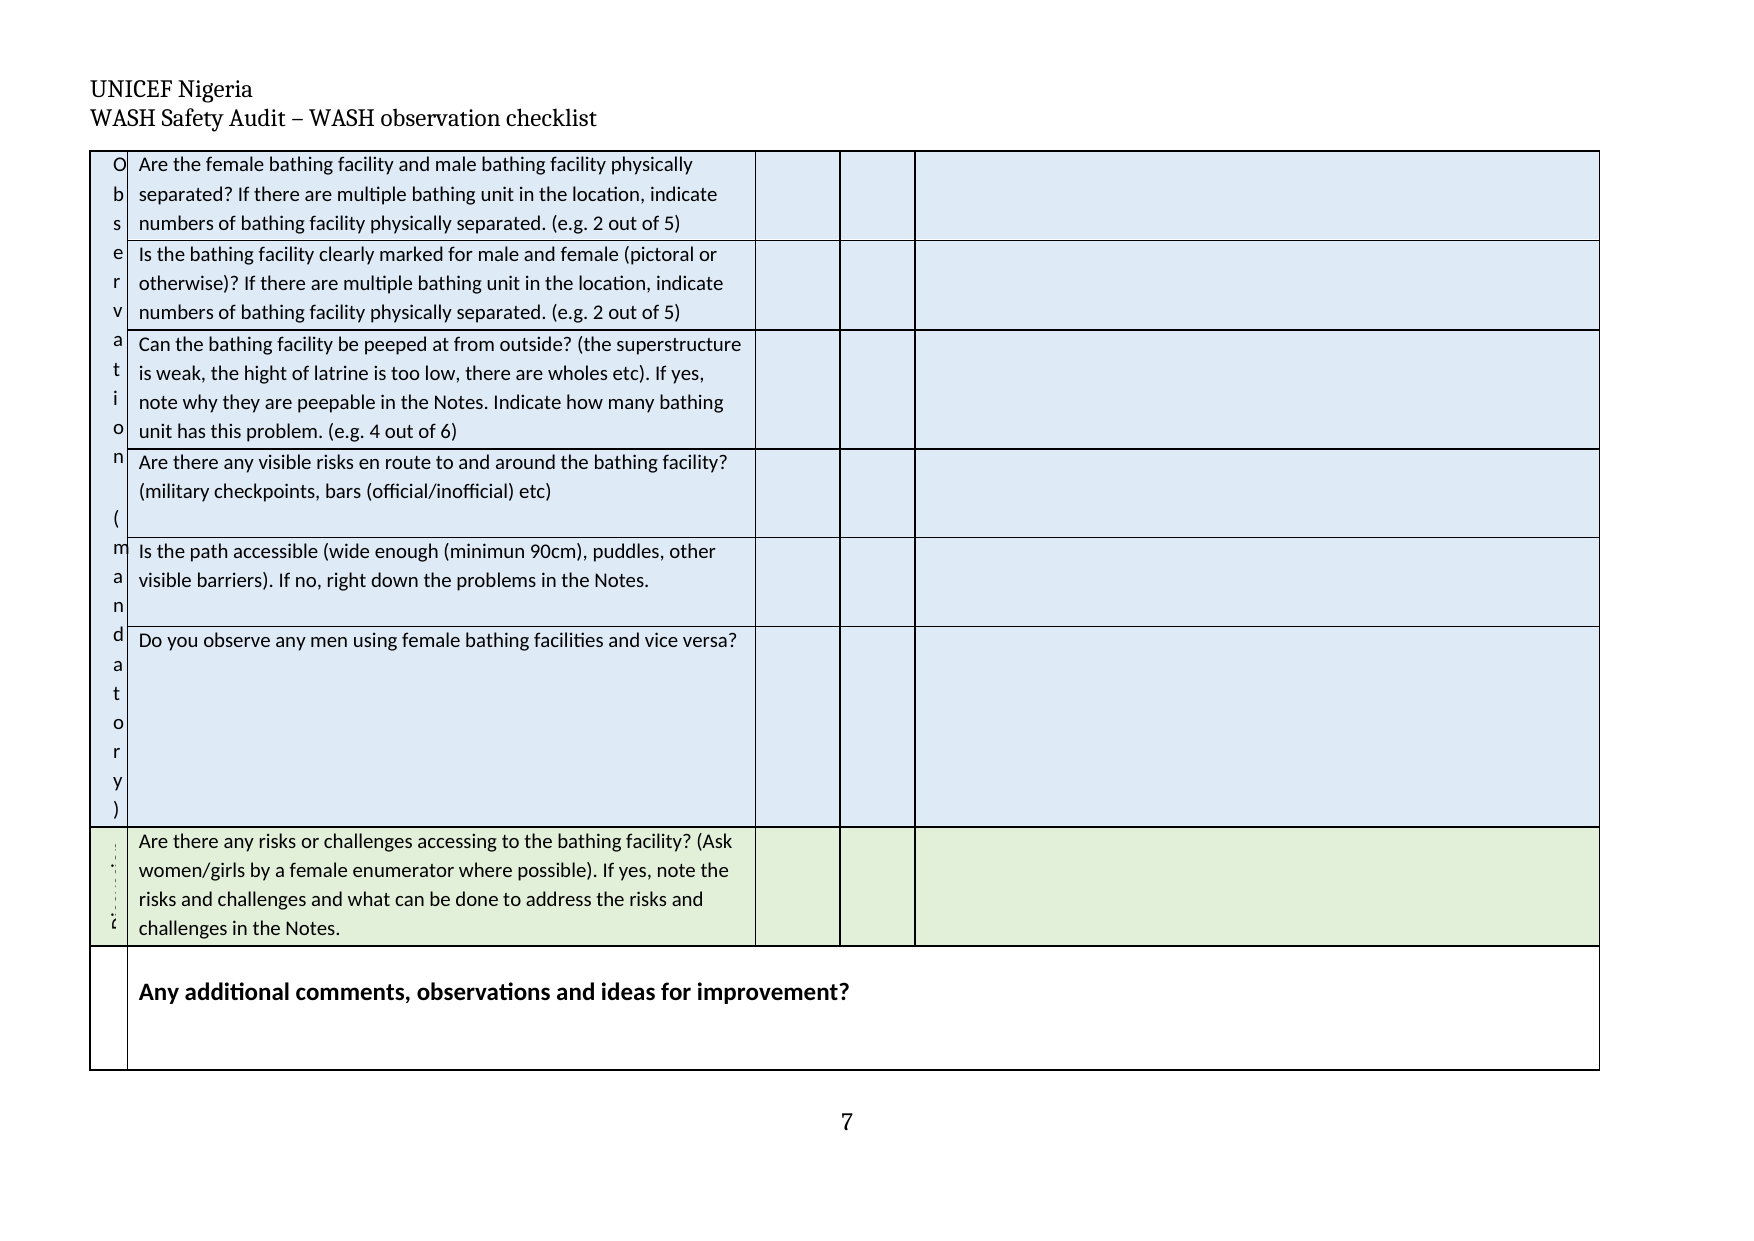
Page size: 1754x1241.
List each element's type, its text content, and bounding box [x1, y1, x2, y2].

table_cell [916, 241, 1599, 329]
table_cell [756, 450, 839, 537]
table_cell [841, 152, 914, 239]
table_cell [841, 828, 914, 945]
table_cell [841, 331, 914, 448]
table_cell [916, 450, 1599, 537]
table_cell [916, 627, 1599, 826]
table_cell Is the bathing facility clearly marked for male and female (pictoral or otherwise)? If there are multiple bathing unit in the location, indicate numbers of bathing facility physically separated. (e.g. 2 out of 5) [128, 241, 755, 329]
table_cell Are there any visible risks en route to and around the bathing facility? (military checkpoints, bars (official/inofficial) etc) [128, 450, 755, 537]
table_cell Are the female bathing facility and male bathing facility physically separated? If there are multiple bathing unit in the location, indicate numbers of bathing facility physically separated. (e.g. 2 out of 5) [128, 152, 755, 239]
table_cell [916, 538, 1599, 626]
table_cell [756, 331, 839, 448]
table_cell Do you observe any men using female bathing facilities and vice versa? [128, 627, 755, 826]
table_cell Are there any risks or challenges accessing to the bathing facility? (Ask women/girls by a female enumerator where possible). If yes, note the risks and challenges and what can be done to address the risks and challenges in the Notes. [128, 828, 755, 945]
table_cell [916, 828, 1599, 945]
table_cell Is the path accessible (wide enough (minimun 90cm), puddles, other visible barriers). If no, right down the problems in the Notes. [128, 538, 755, 626]
table_cell Can the bathing facility be peeped at from outside? (the superstructure is weak, the hight of latrine is too low, there are wholes etc). If yes, note why they are peepable in the Notes. Indicate how many bathing unit has this problem. (e.g. 4 out of 6) [128, 331, 755, 448]
table_cell [916, 152, 1599, 239]
table_cell [841, 450, 914, 537]
table_cell [756, 152, 839, 239]
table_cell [128, 947, 1599, 1069]
table_cell [841, 241, 914, 329]
table_cell [841, 627, 914, 826]
table_cell [756, 241, 839, 329]
table_cell [841, 538, 914, 626]
table_cell [756, 627, 839, 826]
table_cell [916, 331, 1599, 448]
table_cell [756, 828, 839, 945]
table_cell Discussion (recommended) [91, 828, 127, 945]
table_cell [756, 538, 839, 626]
table_cell [91, 947, 127, 1069]
